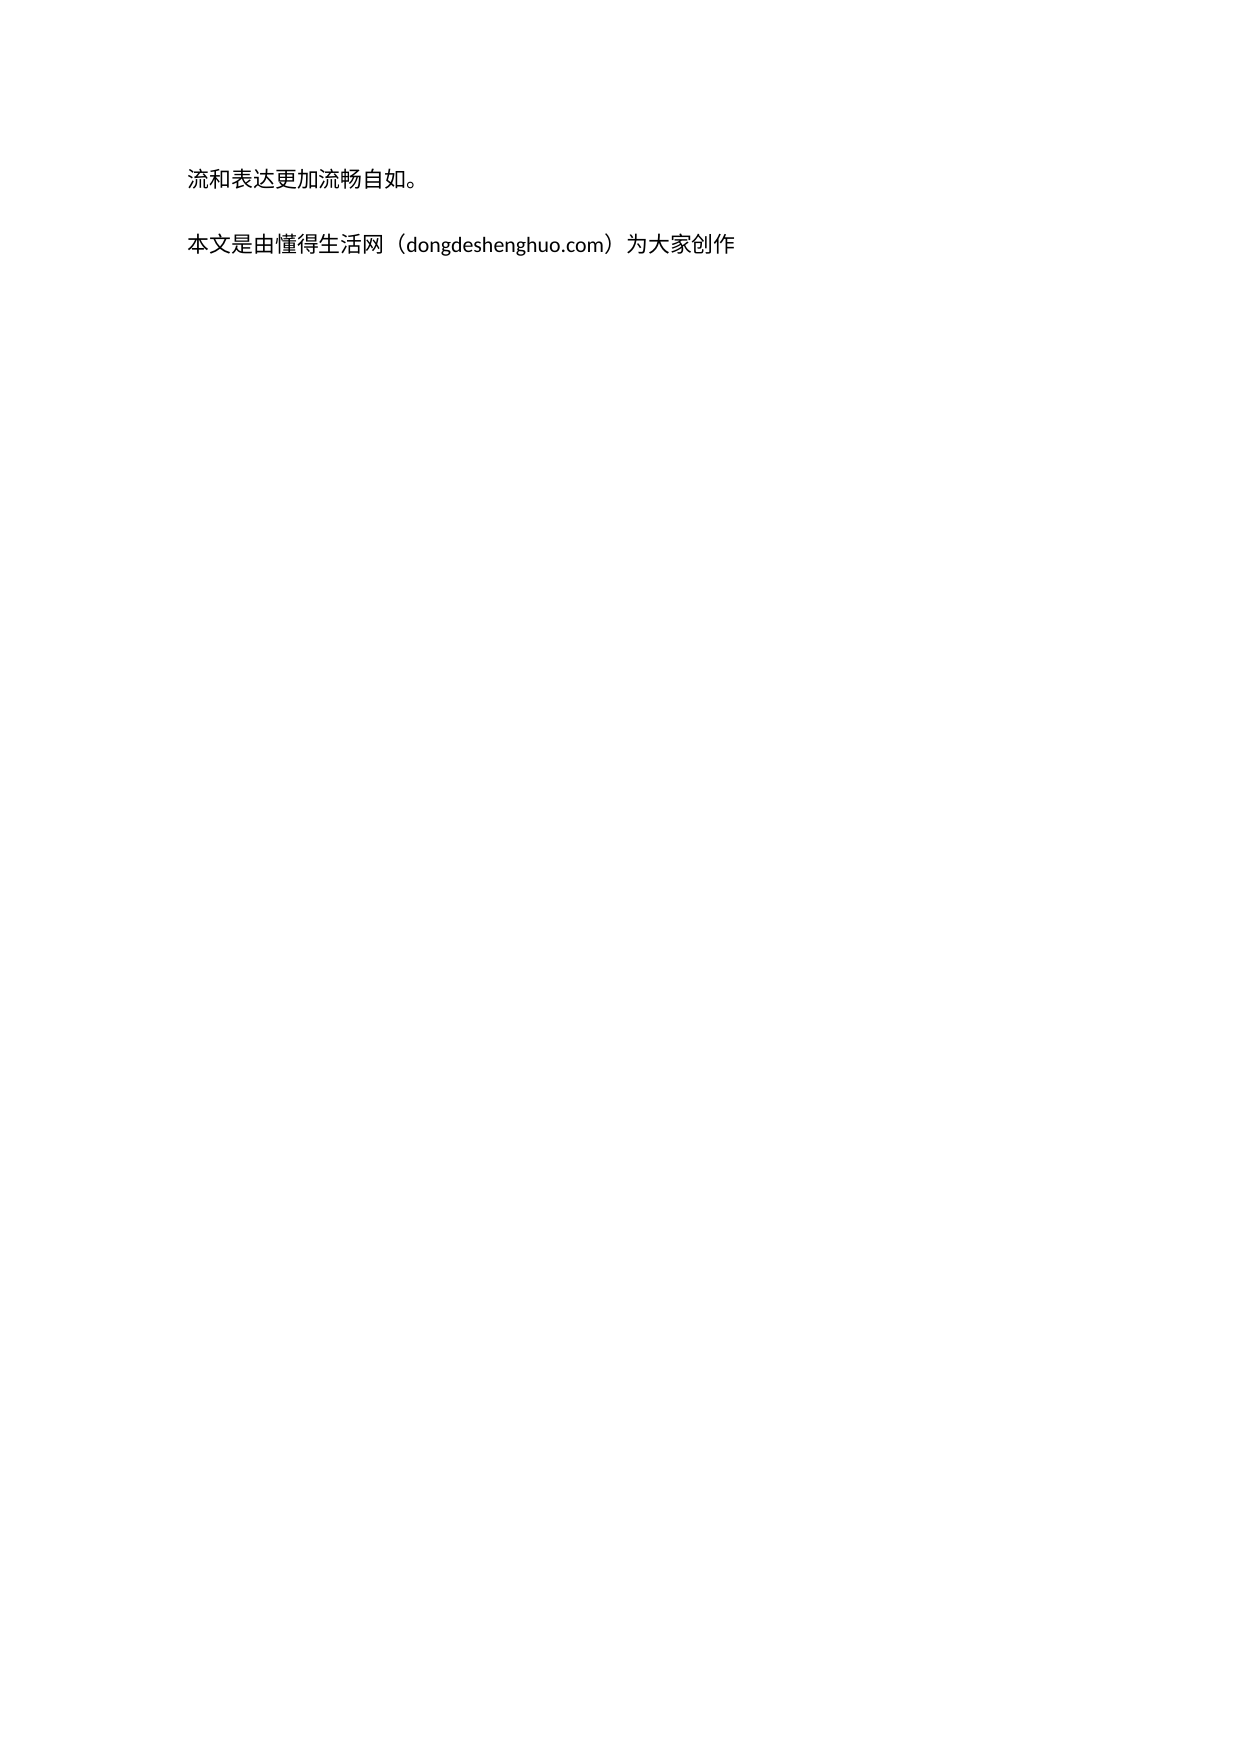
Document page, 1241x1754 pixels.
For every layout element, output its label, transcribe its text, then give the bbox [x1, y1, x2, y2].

text 本文是由懂得生活网（dongdeshenghuo.com）为大家创作 [187, 227, 1053, 259]
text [187, 162, 1053, 194]
